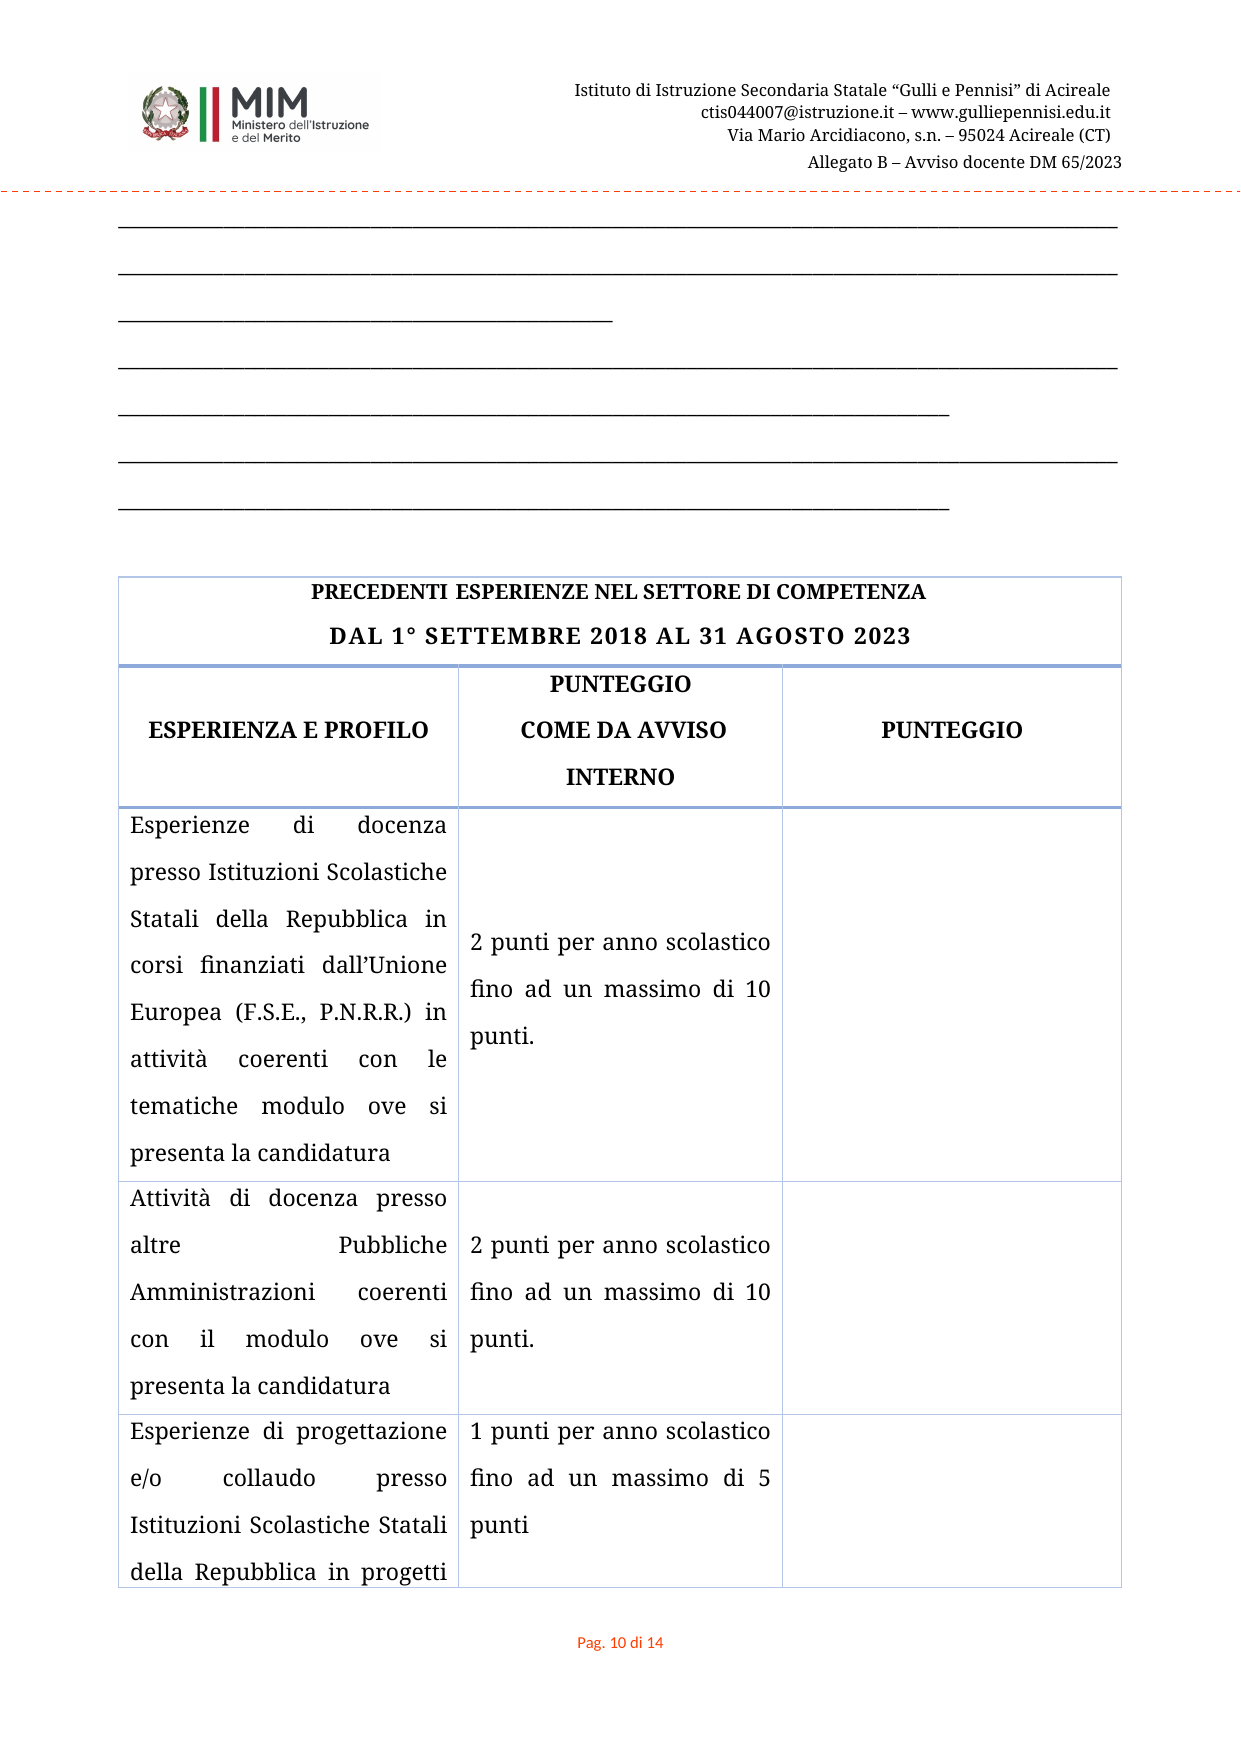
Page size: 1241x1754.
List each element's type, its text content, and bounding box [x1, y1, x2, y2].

table_cell [783, 1182, 1121, 1414]
table_cell PUNTEGGIO COME DA AVVISO INTERNO [459, 668, 782, 806]
table_cell Attività di docenza presso altre Pubbliche Amministrazioni coerenti con il modulo ove si presenta la candidatura [119, 1182, 458, 1414]
table_cell [783, 809, 1121, 1181]
table_header PRECEDENTI ESPERIENZE NEL SETTORE DI COMPETENZA DAL 1° SETTEMBRE 2018 AL 31 AGOSTO 2023 [119, 578, 1121, 664]
table_cell 2 punti per anno scolastico fino ad un massimo di 10 punti. [459, 1182, 782, 1414]
text ______________________________________________________________________________________________________________________________________________________________________________ [118, 342, 1122, 420]
table_cell PUNTEGGIO [783, 668, 1121, 806]
table_cell ESPERIENZA E PROFILO [119, 668, 458, 806]
picture [129, 73, 380, 151]
table_cell Esperienze di docenza presso Istituzioni Scolastiche Statali della Repubblica in corsi finanziati dall’Unione Europea (F.S.E., P.N.R.R.) in attività coerenti con le tematiche modulo ove si presenta la candidatura [119, 809, 458, 1181]
text ______________________________________________________________________________________________________________________________________________________________________________ [118, 436, 1122, 514]
table_cell 2 punti per anno scolastico fino ad un massimo di 10 punti. [459, 809, 782, 1181]
table_cell 1 punti per anno scolastico fino ad un massimo di 5 punti [459, 1415, 782, 1587]
table_cell [783, 1415, 1121, 1587]
